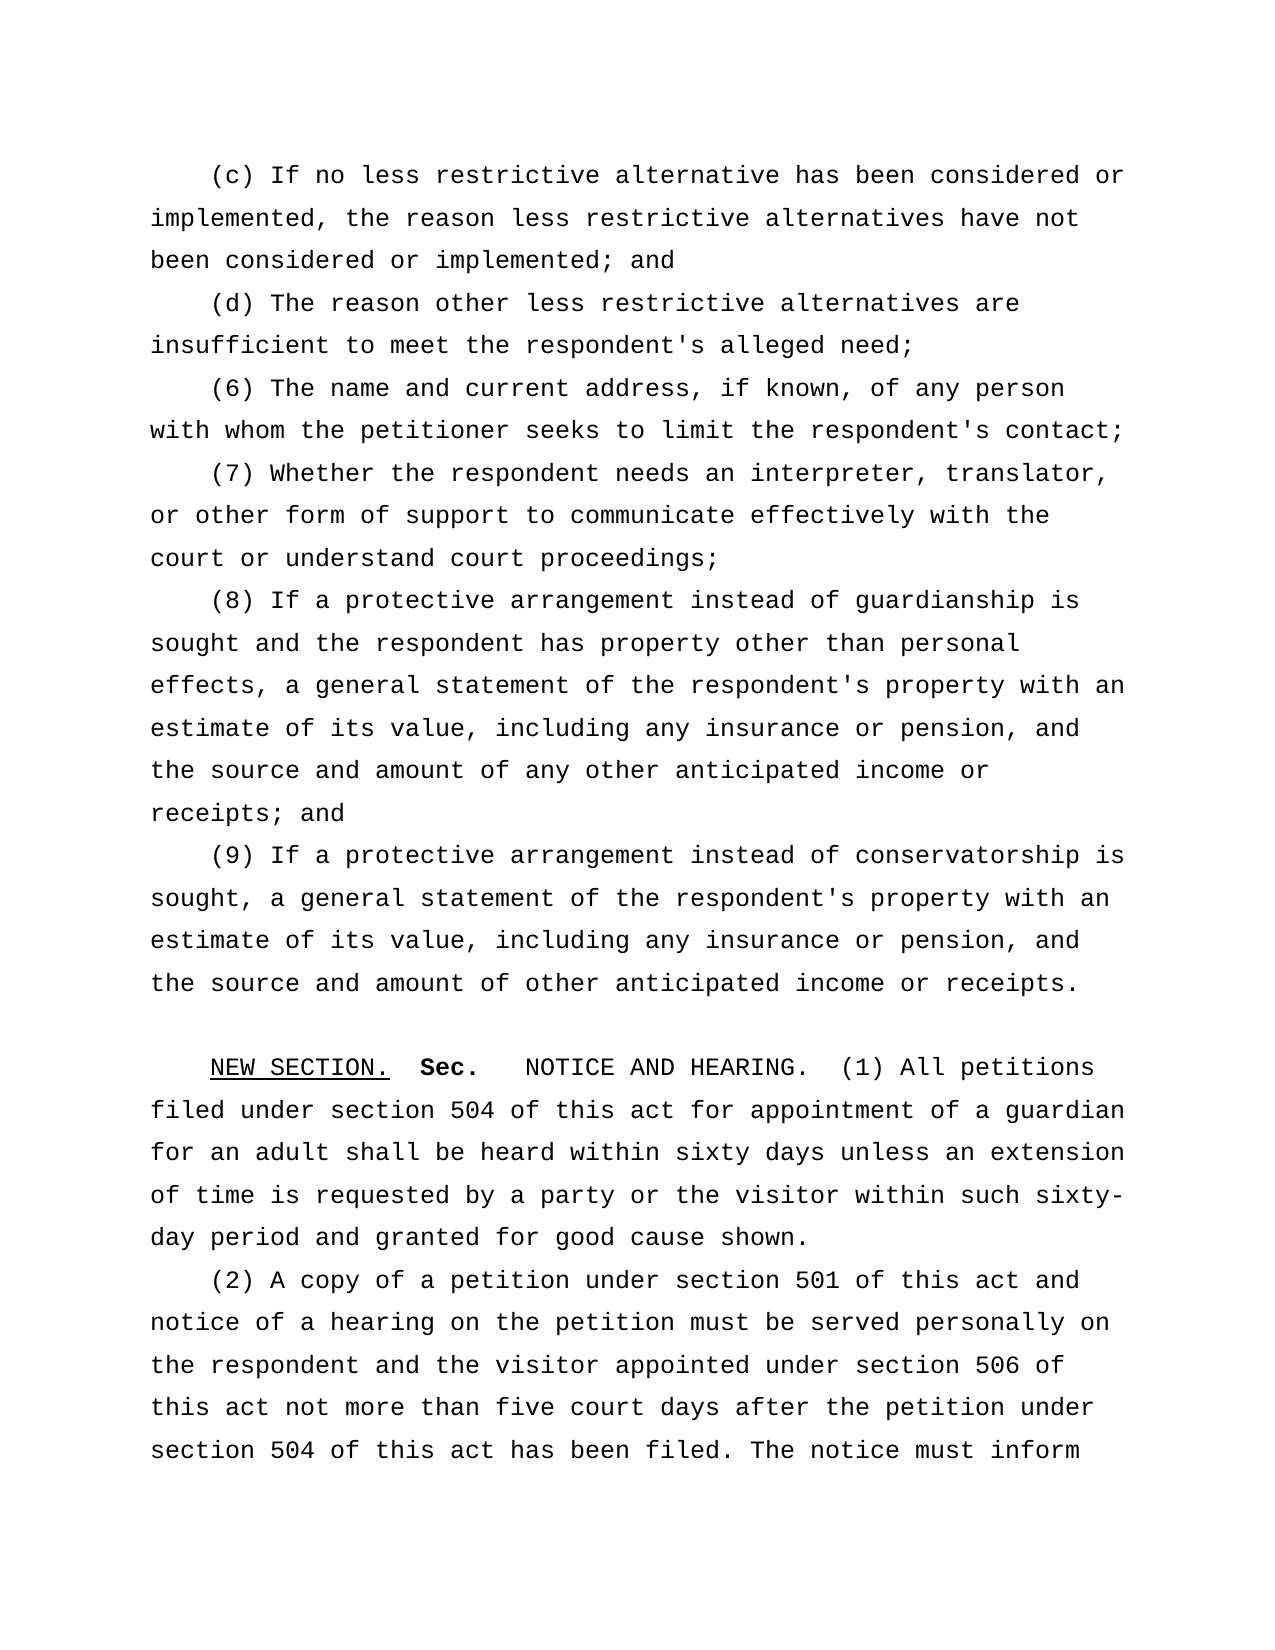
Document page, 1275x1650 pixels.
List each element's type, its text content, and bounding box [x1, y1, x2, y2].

text (c) If no less restrictive alternative has been considered or implemented, the reason less restrictive alternatives have not been considered or implemented; and [150, 150, 1125, 277]
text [150, 1254, 1125, 1467]
text (9) If a protective arrangement instead of conservatorship is sought, a general statement of the respondent's property with an estimate of its value, including any insurance or pension, and the source and amount of other anticipated income or receipts. [150, 830, 1125, 1000]
text (8) If a protective arrangement instead of guardianship is sought and the respondent has property other than personal effects, a general statement of the respondent's property with an estimate of its value, including any insurance or pension, and the source and amount of any other anticipated income or receipts; and [150, 575, 1125, 830]
text NEW SECTION. Sec. NOTICE AND HEARING. (1) All petitions filed under section 504 of this act for appointment of a guardian for an adult shall be heard within sixty days unless an extension of time is requested by a party or the visitor within such sixty-day period and granted for good cause shown. [150, 1042, 1125, 1254]
text (d) The reason other less restrictive alternatives are insufficient to meet the respondent's alleged need; [150, 277, 1125, 362]
text (6) The name and current address, if known, of any person with whom the petitioner seeks to limit the respondent's contact; [150, 362, 1125, 447]
text (7) Whether the respondent needs an interpreter, translator, or other form of support to communicate effectively with the court or understand court proceedings; [150, 447, 1125, 575]
